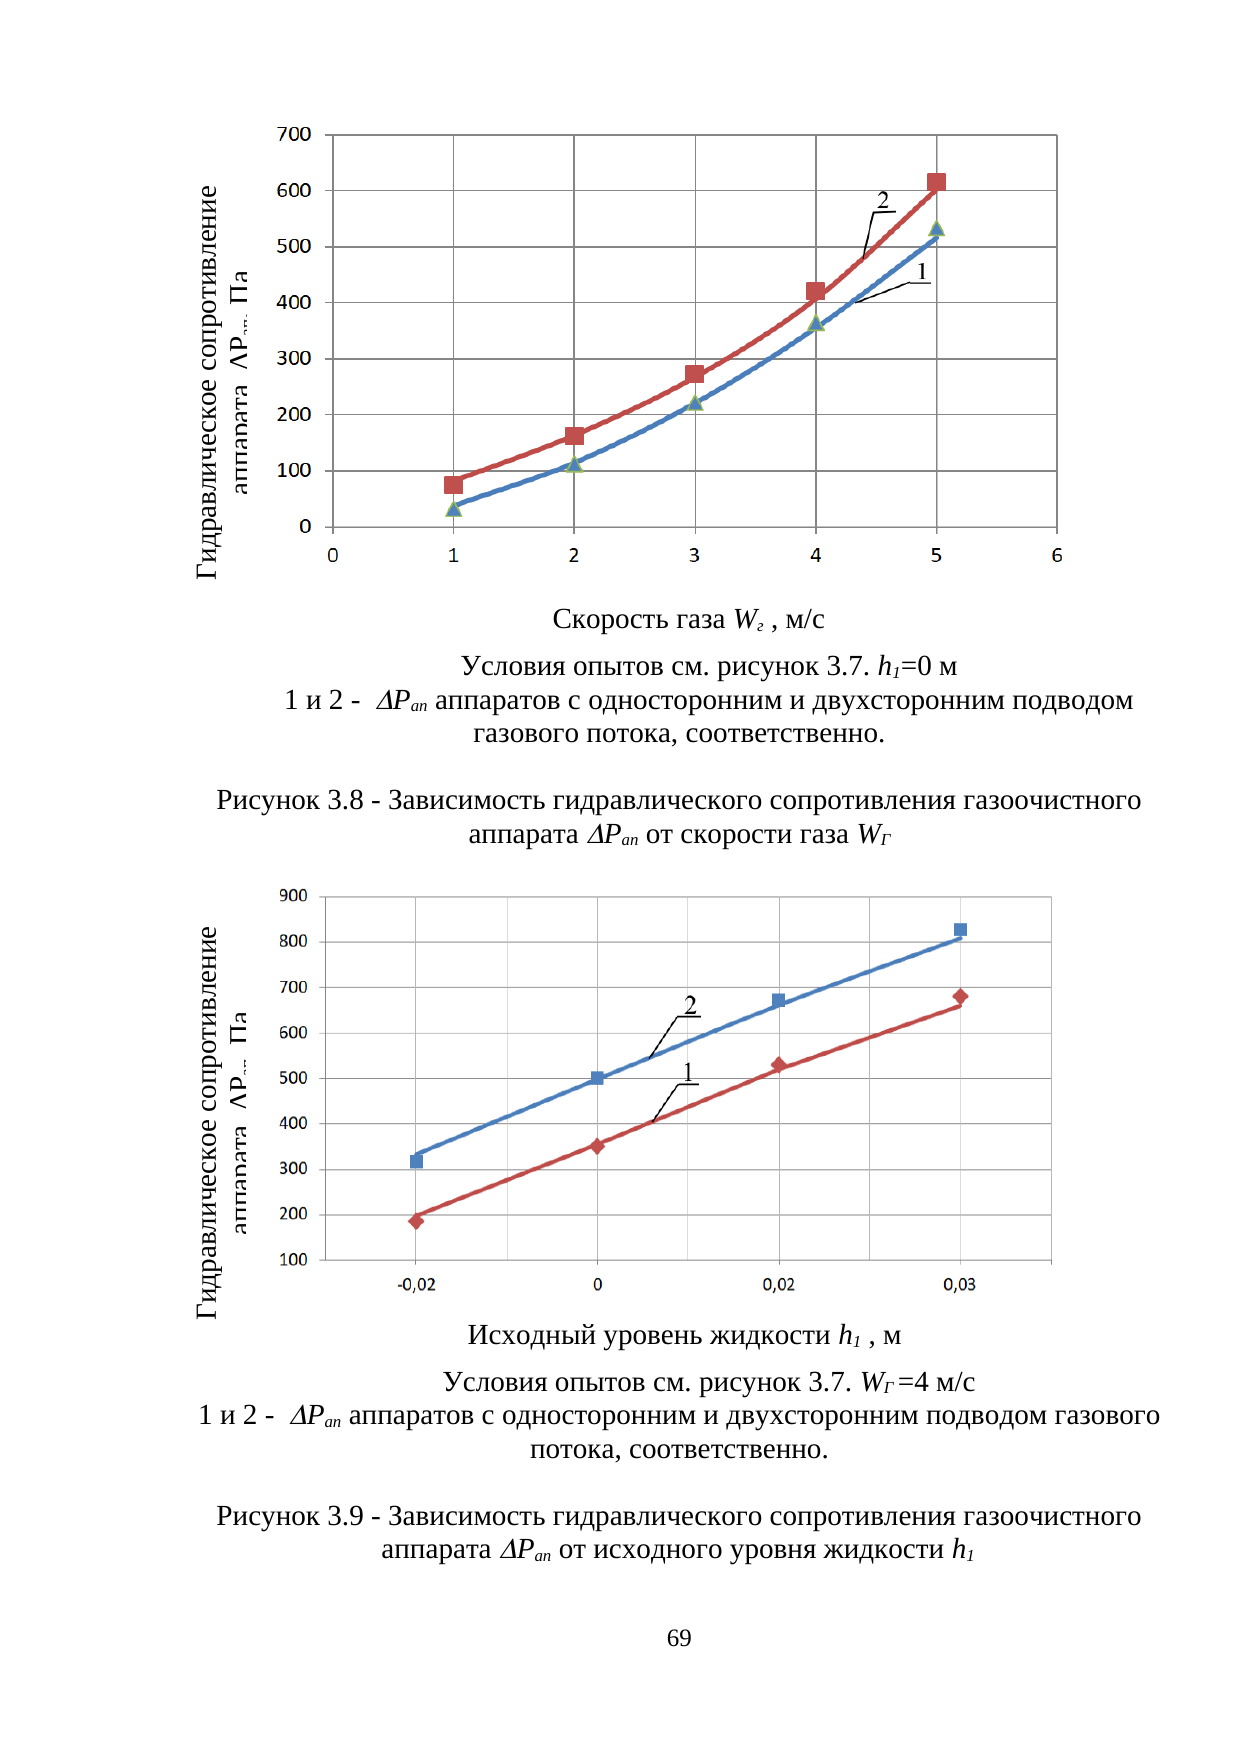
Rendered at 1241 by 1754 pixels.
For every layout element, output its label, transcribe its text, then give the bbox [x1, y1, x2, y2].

picture [268, 118, 1074, 580]
text Условия опытов см. рисунок 3.7. h1=0 м [177, 648, 1181, 682]
text 1 и 2 - Рап аппаратов с односторонним и двухсторонним подводом газового потока, соответственно. [177, 682, 1181, 749]
table_header [257, 883, 1112, 1317]
table_header [258, 118, 1119, 602]
text Рисунок 3.8 - Зависимость гидравлического сопротивления газоочистного аппарата Рап от скорости газа WГ [177, 782, 1181, 850]
text 1 и 2 - Рап аппаратов с односторонним и двухсторонним подводом газового потока, соответственно. [177, 1397, 1181, 1464]
text Рисунок 3.9 - Зависимость гидравлического сопротивления газоочистного аппарата Рап от исходного уровня жидкости h1 [177, 1498, 1181, 1565]
table_cell Скорость газа Wг , м/с [258, 602, 1119, 648]
picture [268, 883, 1057, 1299]
table_header Гидравлическое сопротивление аппарата ∆Pап, Па [177, 883, 257, 1364]
table_header Гидравлическое сопротивление аппарата ∆Pап, Па [177, 118, 257, 648]
table_cell Исходный уровень жидкости h1 , м [257, 1317, 1112, 1364]
text Условия опытов см. рисунок 3.7. WГ =4 м/с [177, 1364, 1181, 1397]
